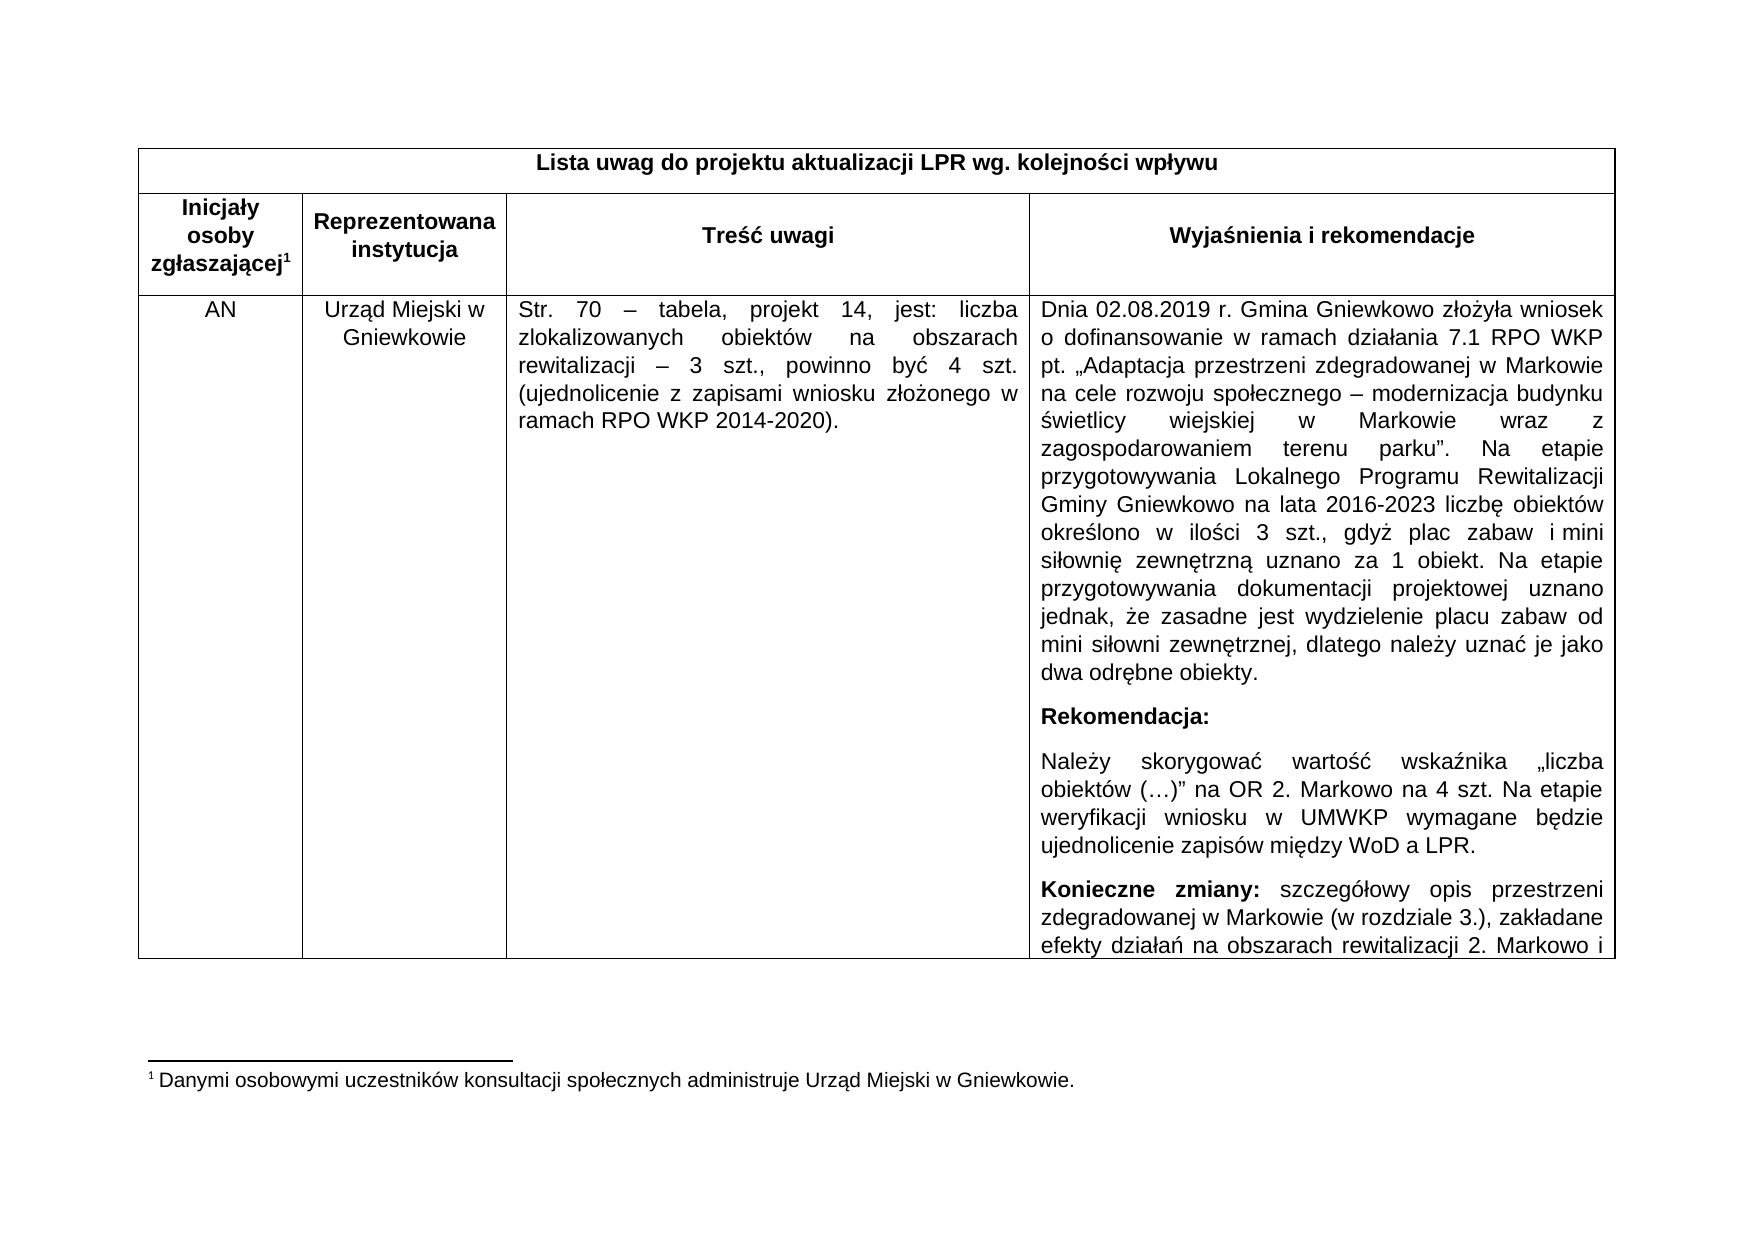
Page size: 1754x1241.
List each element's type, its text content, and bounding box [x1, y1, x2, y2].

table_cell Wyjaśnienia i rekomendacje [1030, 194, 1614, 295]
table_cell Reprezentowana instytucja [303, 194, 506, 295]
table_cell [303, 296, 506, 958]
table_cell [1030, 296, 1614, 958]
table_cell Treść uwagi [507, 194, 1029, 295]
table_cell Inicjały osoby zgłaszającej [139, 194, 302, 295]
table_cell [507, 296, 1029, 958]
table_header Lista uwag do projektu aktualizacji LPR wg. kolejności wpływu [139, 149, 1614, 193]
table_cell AN [139, 296, 302, 958]
